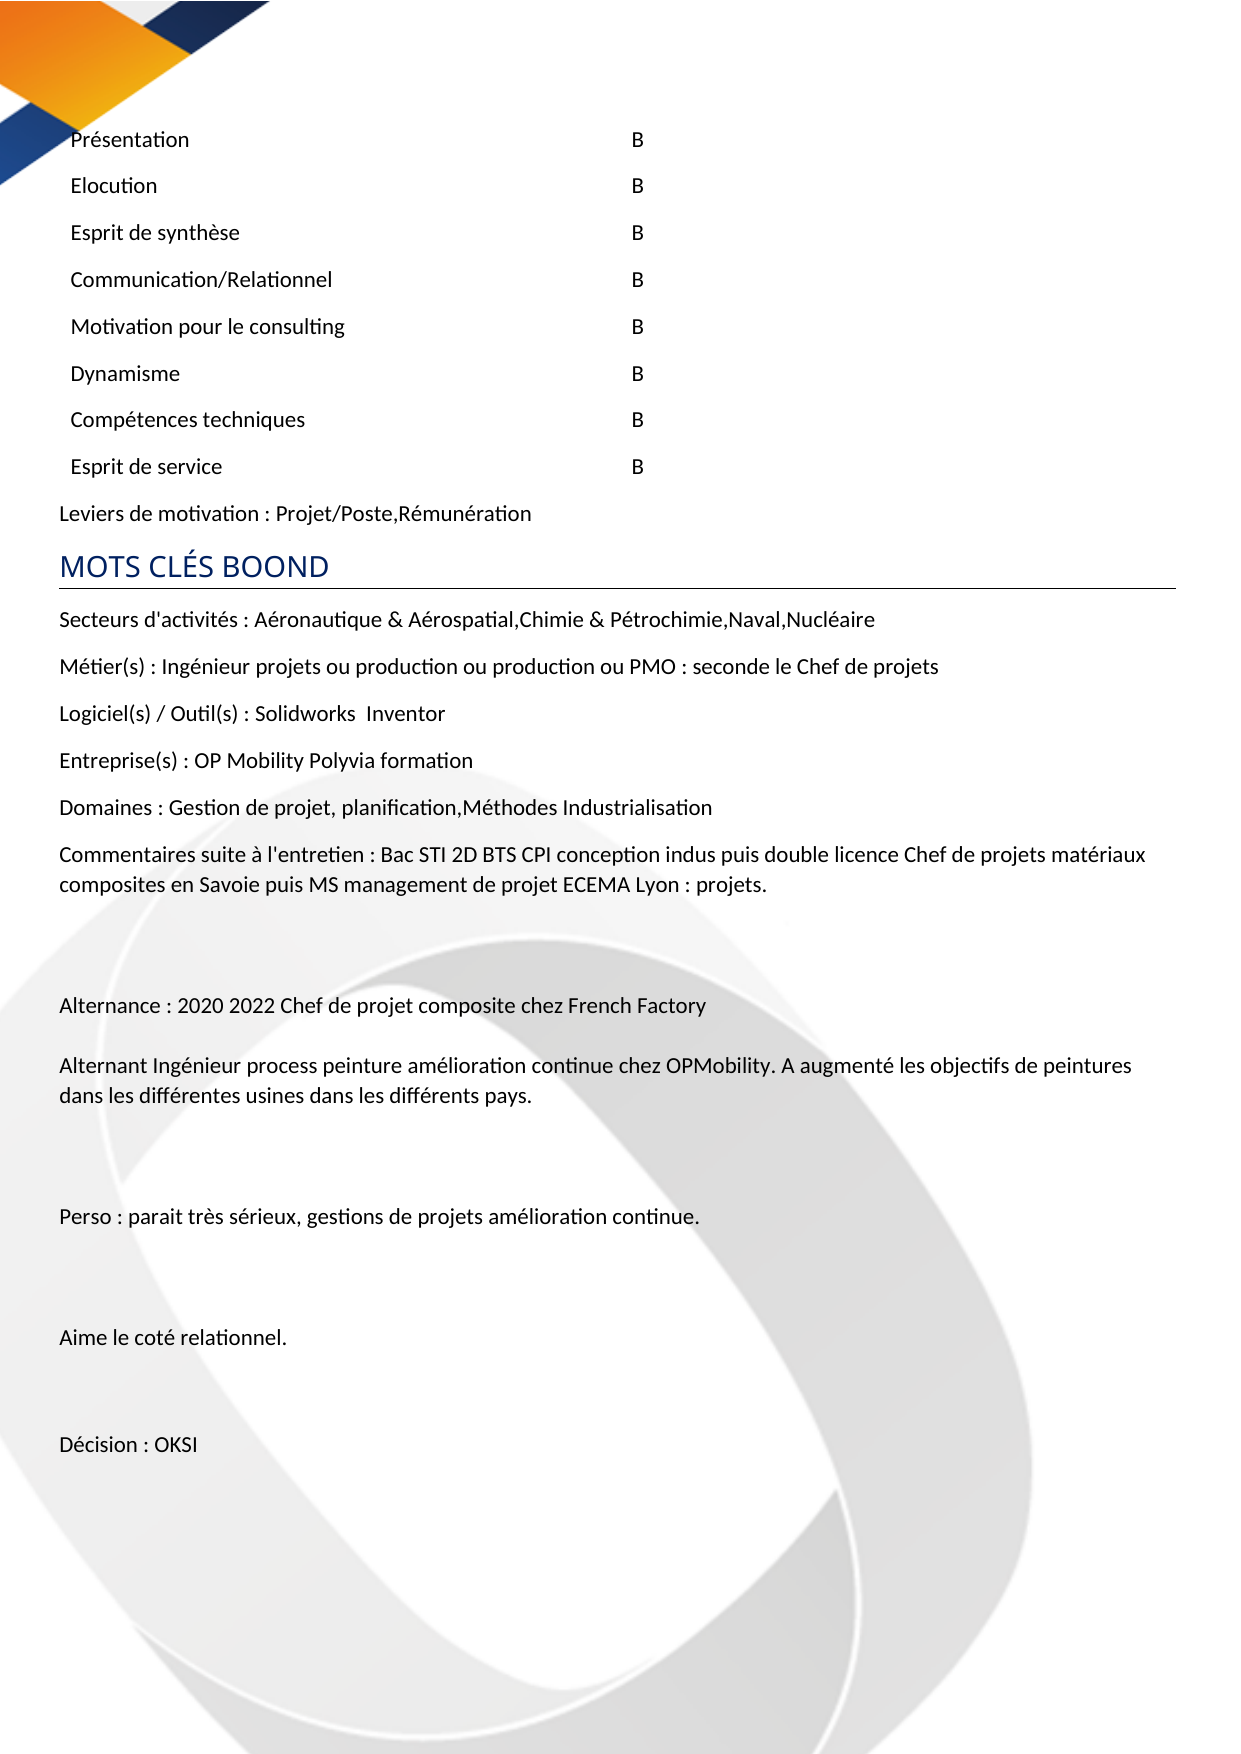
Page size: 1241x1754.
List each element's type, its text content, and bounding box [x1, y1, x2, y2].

text Leviers de motivation : Projet/Poste,Rémunération [59, 499, 1181, 527]
table_header B [620, 125, 1181, 172]
subtitle Mots Clés Boond [59, 546, 1176, 588]
table_header Présentation [59, 125, 620, 172]
table_cell Elocution [59, 172, 620, 218]
text Logiciel(s) / Outil(s) : Solidworks Inventor [59, 699, 1181, 727]
table_cell Motivation pour le consulting [59, 312, 620, 359]
picture [0, 719, 1072, 1754]
text Secteurs d'activités : Aéronautique & Aérospatial,Chimie & Pétrochimie,Naval,Nucléaire [59, 605, 1181, 633]
table_cell B [620, 406, 1181, 452]
text Domaines : Gestion de projet, planification,Méthodes Industrialisation [59, 793, 1181, 821]
text Entreprise(s) : OP Mobility Polyvia formation [59, 746, 1181, 774]
table_cell Esprit de service [59, 452, 620, 499]
table_cell B [620, 359, 1181, 406]
table_cell Compétences techniques [59, 406, 620, 452]
table_cell B [620, 452, 1181, 499]
picture [0, 1, 285, 202]
table_cell Dynamisme [59, 359, 620, 406]
table_cell Communication/Relationnel [59, 265, 620, 312]
table_cell B [620, 265, 1181, 312]
table_cell B [620, 312, 1181, 359]
table_cell Esprit de synthèse [59, 219, 620, 265]
text Décision : OKSI [59, 1430, 1181, 1458]
text Métier(s) : Ingénieur projets ou production ou production ou PMO : seconde le Chef de projets [59, 652, 1181, 680]
text Commentaires suite à l'entretien : Bac STI 2D BTS CPI conception indus puis double licence Chef de projets matériaux composites en Savoie puis MS management de projet ECEMA Lyon : projets. Alternance : 2020 2022 Chef de projet composite chez French Factory Alternant Ingénieur process peinture amélioration continue chez OPMobility. A augmenté les objectifs de peintures dans les différentes usines dans les différents pays. Perso : parait très sérieux, gestions de projets amélioration continue. Aime le coté relationnel. [59, 840, 1181, 1412]
table_cell B [620, 219, 1181, 265]
table_cell B [620, 172, 1181, 218]
